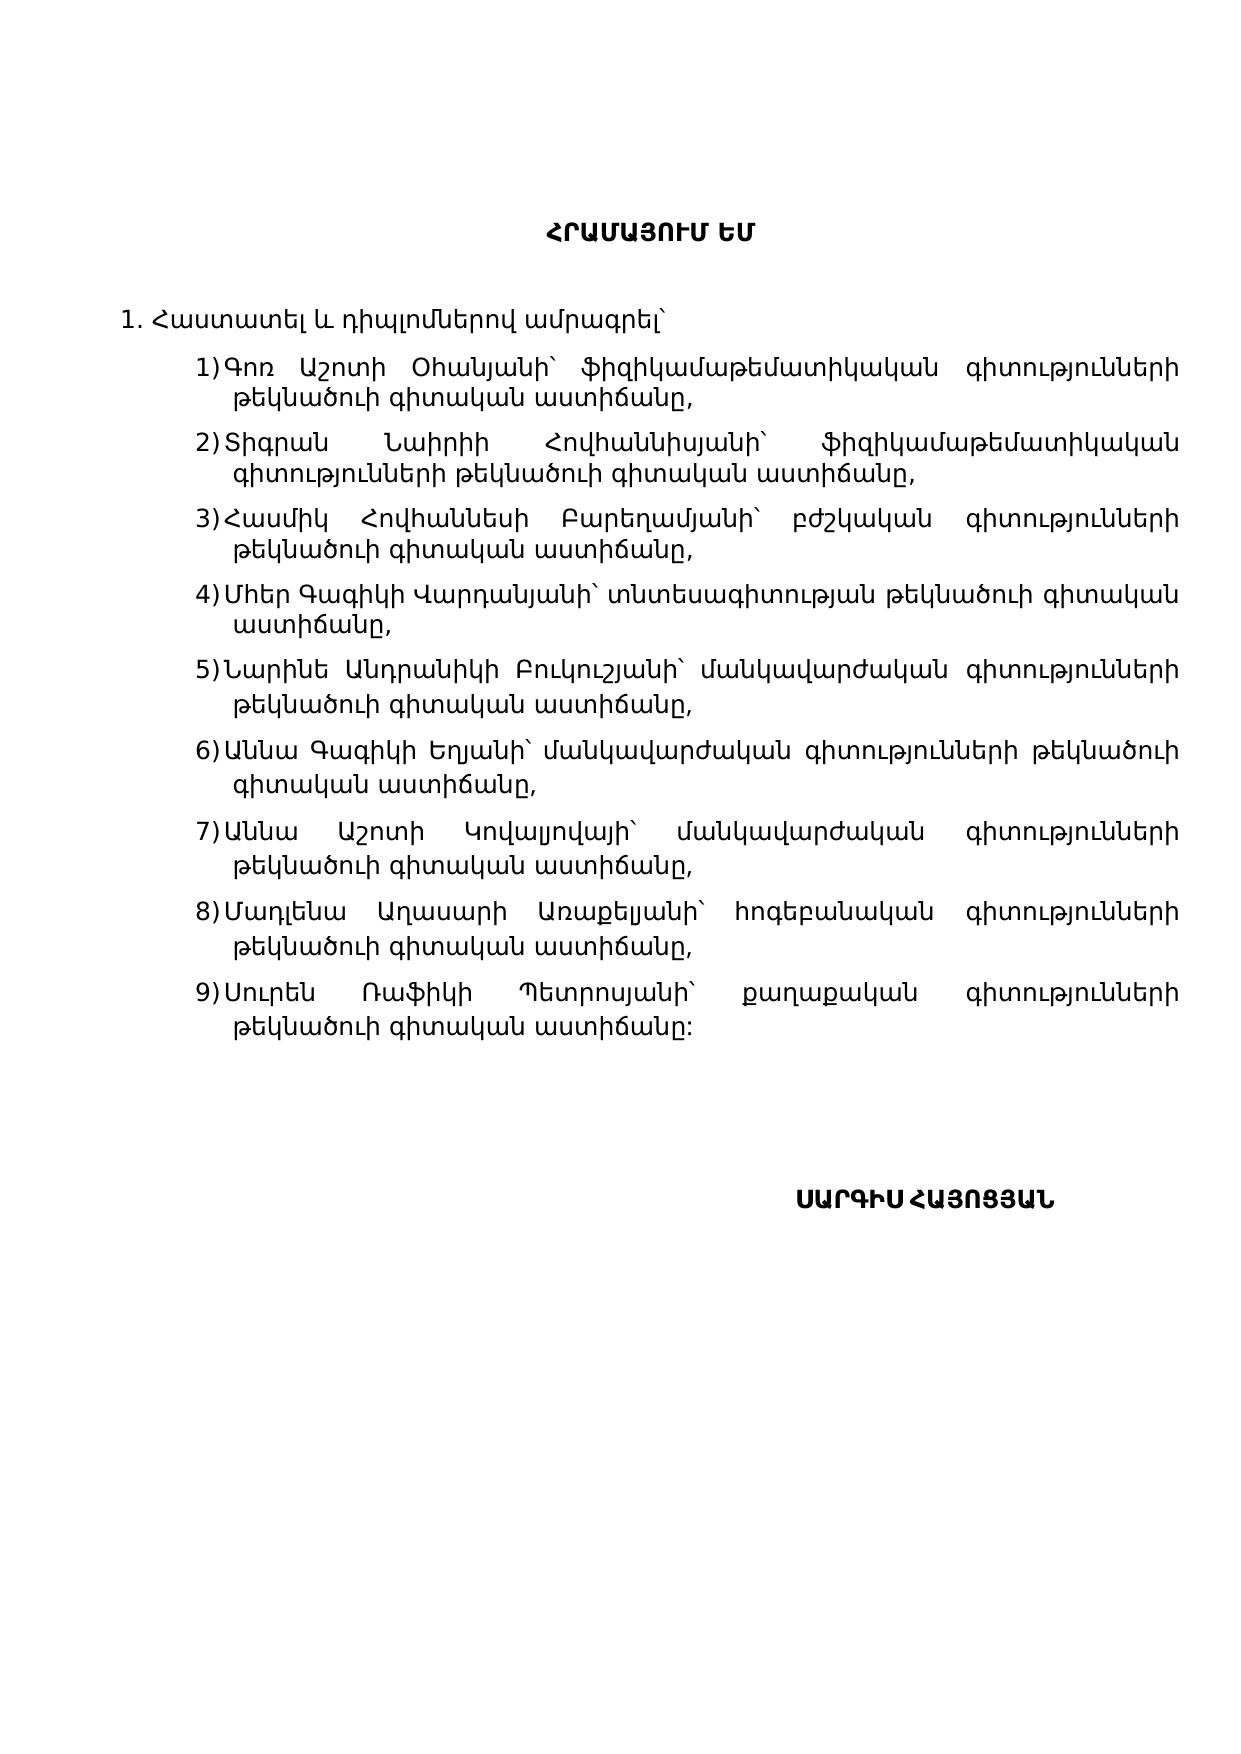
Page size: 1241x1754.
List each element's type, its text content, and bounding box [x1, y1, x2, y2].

text ՀՐԱՄԱՅՈՒՄ ԵՄ [120, 218, 1182, 247]
list Տիգրան Նաիրիի Հովհաննիսյանի՝ ֆիզիկամաթեմատիկական գիտությունների թեկնածուի գիտական աստիճանը, [195, 425, 1180, 488]
list Մհեր Գագիկի Վարդանյանի՝ տնտեսագիտության թեկնածուի գիտական աստիճանը, [195, 576, 1180, 640]
text 1. Հաստատել և դիպլոմներով ամրագրել՝ [120, 306, 1182, 335]
list Աննա Աշոտի Կովալյովայի՝ մանկավարժական գիտությունների թեկնածուի գիտական աստիճանը, [195, 813, 1180, 882]
list Գոռ Աշոտի Օհանյանի՝ ֆիզիկամաթեմատիկական գիտությունների թեկնածուի գիտական աստիճանը, [195, 349, 1180, 412]
text ՍԱՐԳԻՍ ՀԱՅՈՑՅԱՆ [195, 1182, 1182, 1216]
list Մադլենա Աղասարի Առաքելյանի՝ հոգեբանական գիտությունների թեկնածուի գիտական աստիճանը, [195, 894, 1180, 962]
list Հասմիկ Հովհաննեսի Բարեղամյանի՝ բժշկական գիտությունների թեկնածուի գիտական աստիճանը, [195, 501, 1180, 564]
list Նարինե Անդրանիկի Բուկուշյանի՝ մանկավարժական գիտությունների թեկնածուի գիտական աստիճանը, [195, 652, 1180, 720]
list Աննա Գագիկի Եղյանի՝ մանկավարժական գիտությունների թեկնածուի գիտական աստիճանը, [195, 733, 1180, 801]
list Սուրեն Ռաֆիկի Պետրոսյանի՝ քաղաքական գիտությունների թեկնածուի գիտական աստիճանը: [195, 975, 1180, 1043]
